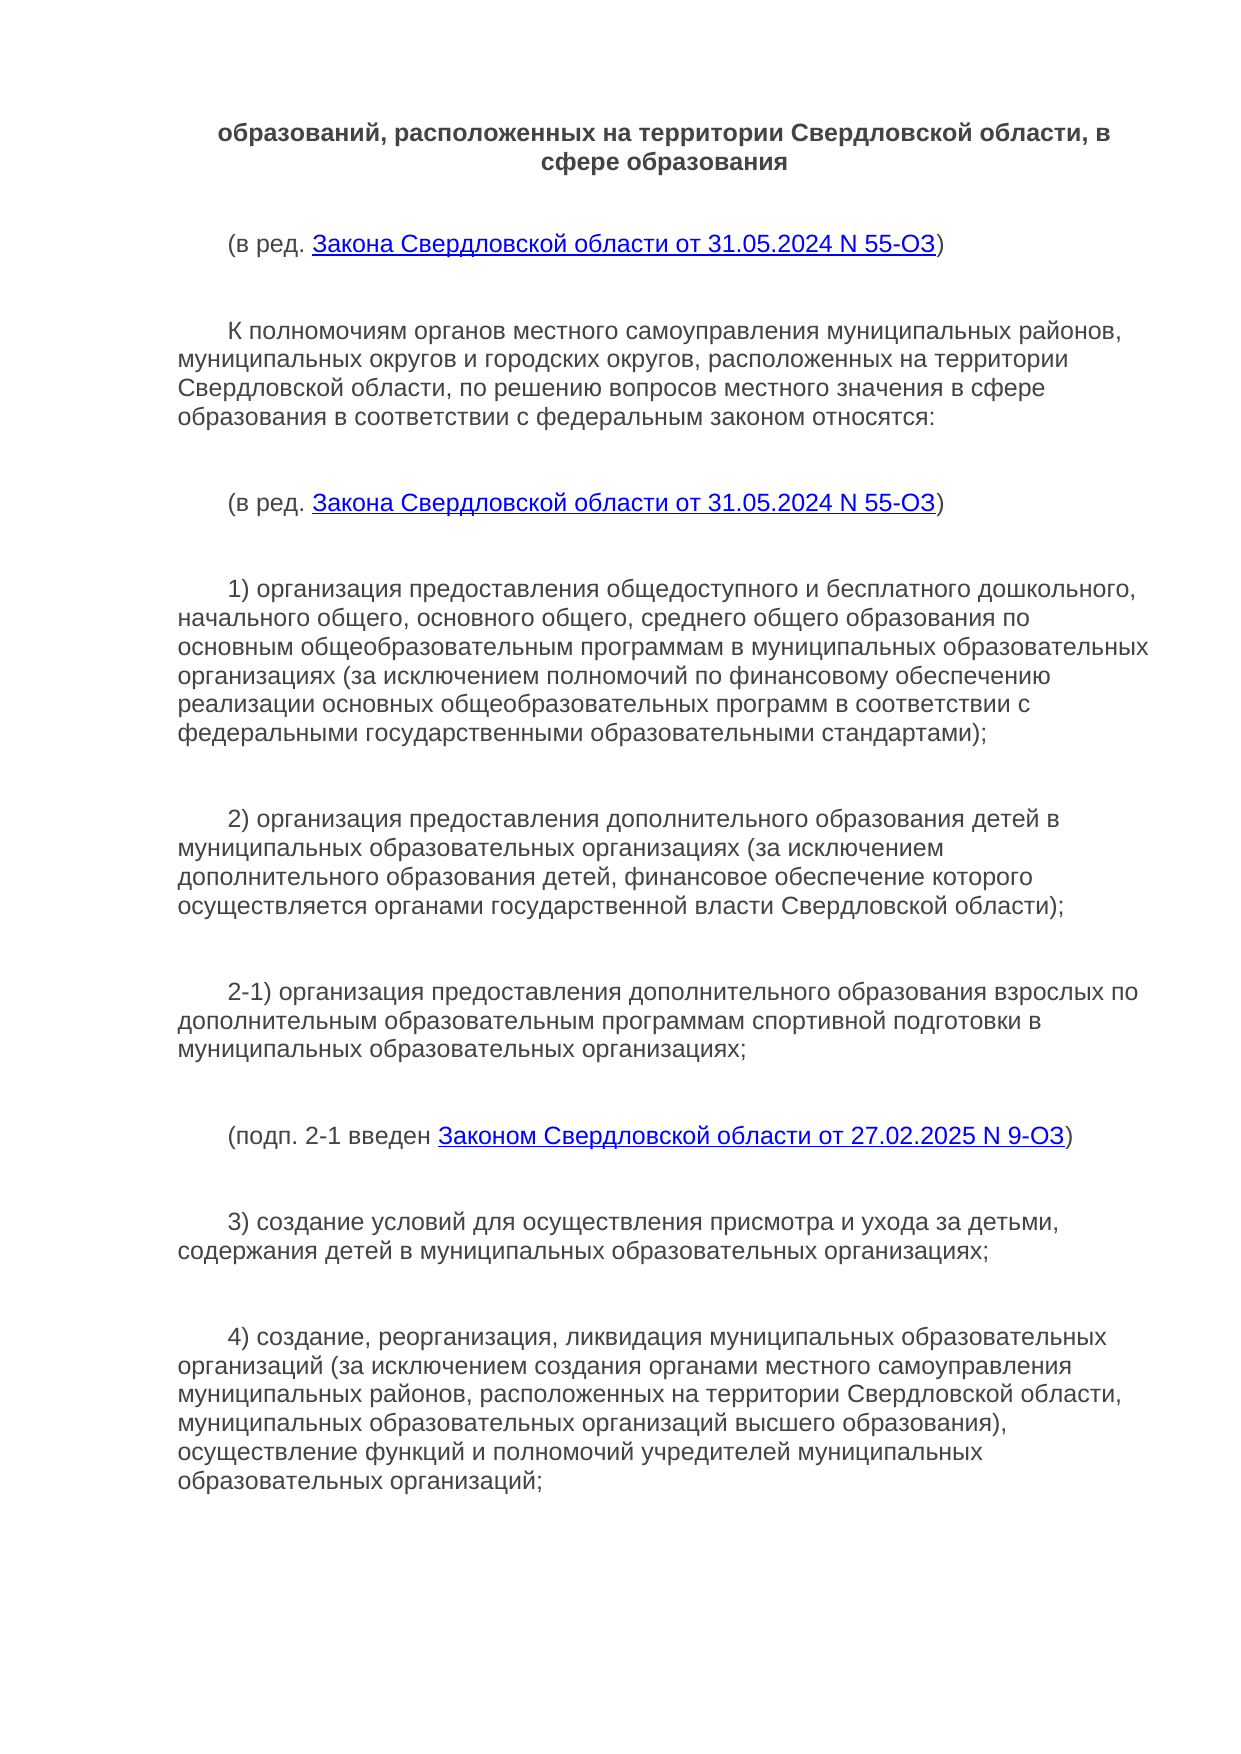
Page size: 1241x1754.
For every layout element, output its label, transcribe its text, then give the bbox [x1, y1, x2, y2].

text 1) организация предоставления общедоступного и бесплатного дошкольного, начального общего, основного общего, среднего общего образования по основным общеобразовательным программам в муниципальных образовательных организациях (за исключением полномочий по финансовому обеспечению реализации основных общеобразовательных программ в соответствии с федеральными государственными образовательными стандартами); [177, 574, 1152, 776]
text К полномочиям органов местного самоуправления муниципальных районов, муниципальных округов и городских округов, расположенных на территории Свердловской области, по решению вопросов местного значения в сфере образования в соответствии с федеральным законом относятся: [177, 316, 1152, 459]
text 2) организация предоставления дополнительного образования детей в муниципальных образовательных организациях (за исключением дополнительного образования детей, финансовое обеспечение которого осуществляется органами государственной власти Свердловской области); [177, 804, 1152, 948]
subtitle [177, 118, 1152, 176]
text 3) создание условий для осуществления присмотра и ухода за детьми, содержания детей в муниципальных образовательных организациях; [177, 1207, 1152, 1293]
text 2-1) организация предоставления дополнительного образования взрослых по дополнительным образовательным программам спортивной подготовки в муниципальных образовательных организациях; [177, 977, 1152, 1092]
text (в ред. Закона Свердловской области от 31.05.2024 N 55-ОЗ) [177, 229, 1152, 287]
text (подп. 2-1 введен Законом Свердловской области от 27.02.2025 N 9-ОЗ) [177, 1121, 1152, 1178]
text (в ред. Закона Свердловской области от 31.05.2024 N 55-ОЗ) [177, 488, 1152, 546]
text 4) создание, реорганизация, ликвидация муниципальных образовательных организаций (за исключением создания органами местного самоуправления муниципальных районов, расположенных на территории Свердловской области, муниципальных образовательных организаций высшего образования), осуществление функций и полномочий учредителей муниципальных образовательных организаций; [177, 1322, 1152, 1523]
